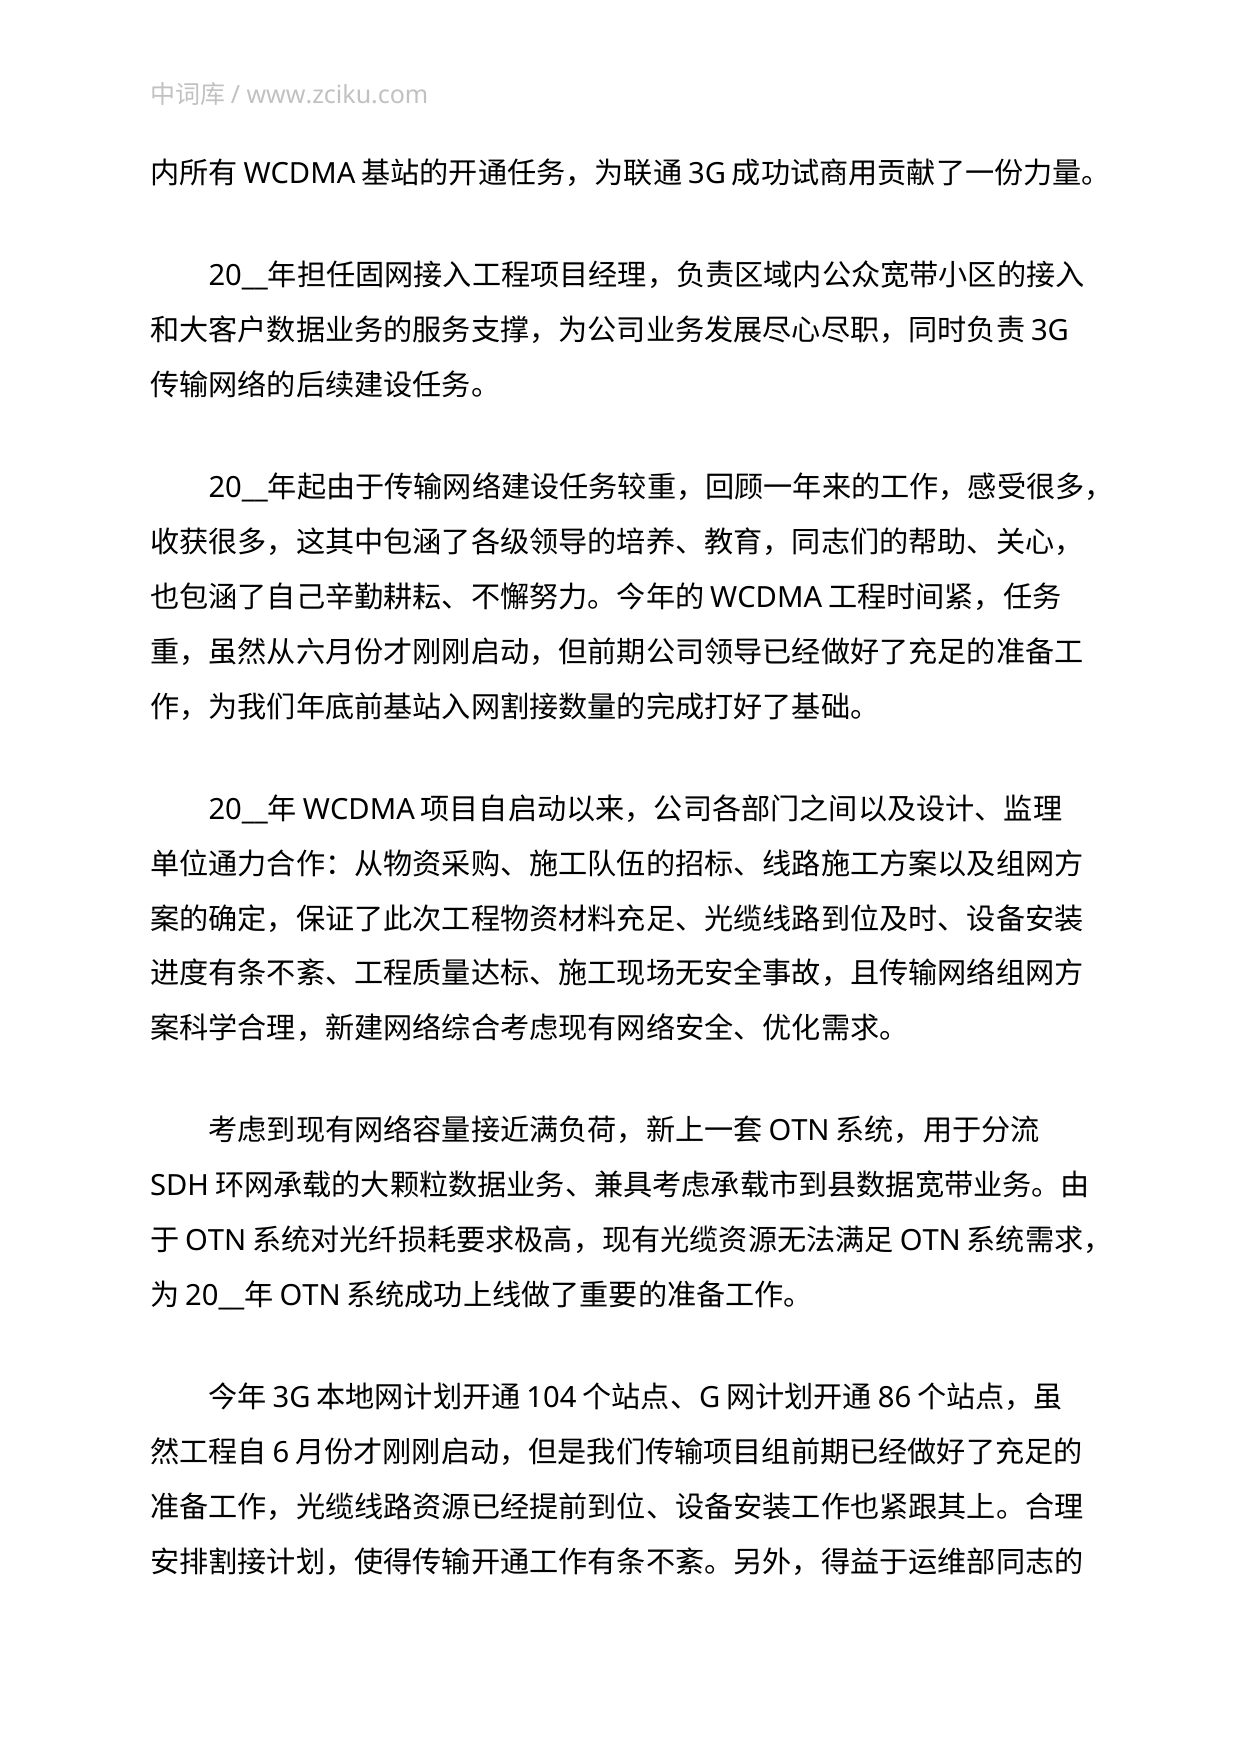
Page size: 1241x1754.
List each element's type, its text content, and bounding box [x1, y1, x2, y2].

text 20__年起由于传输网络建设任务较重，回顾一年来的工作，感受很多，收获很多，这其中包涵了各级领导的培养、教育，同志们的帮助、关心，也包涵了自己辛勤耕耘、不懈努力。今年的WCDMA工程时间紧，任务重，虽然从六月份才刚刚启动，但前期公司领导已经做好了充足的准备工作，为我们年底前基站入网割接数量的完成打好了基础。 [150, 464, 1090, 726]
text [150, 1374, 1090, 1581]
text 20__年担任固网接入工程项目经理，负责区域内公众宽带小区的接入和大客户数据业务的服务支撑，为公司业务发展尽心尽职，同时负责3G传输网络的后续建设任务。 [150, 252, 1090, 404]
text 20__年WCDMA项目自启动以来，公司各部门之间以及设计、监理单位通力合作：从物资采购、施工队伍的招标、线路施工方案以及组网方案的确定，保证了此次工程物资材料充足、光缆线路到位及时、设备安装进度有条不紊、工程质量达标、施工现场无安全事故，且传输网络组网方案科学合理，新建网络综合考虑现有网络安全、优化需求。 [150, 785, 1090, 1047]
text 考虑到现有网络容量接近满负荷，新上一套OTN系统，用于分流SDH环网承载的大颗粒数据业务、兼具考虑承载市到县数据宽带业务。由于OTN系统对光纤损耗要求极高，现有光缆资源无法满足OTN系统需求，为20__年OTN系统成功上线做了重要的准备工作。 [150, 1107, 1090, 1314]
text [150, 150, 1090, 192]
